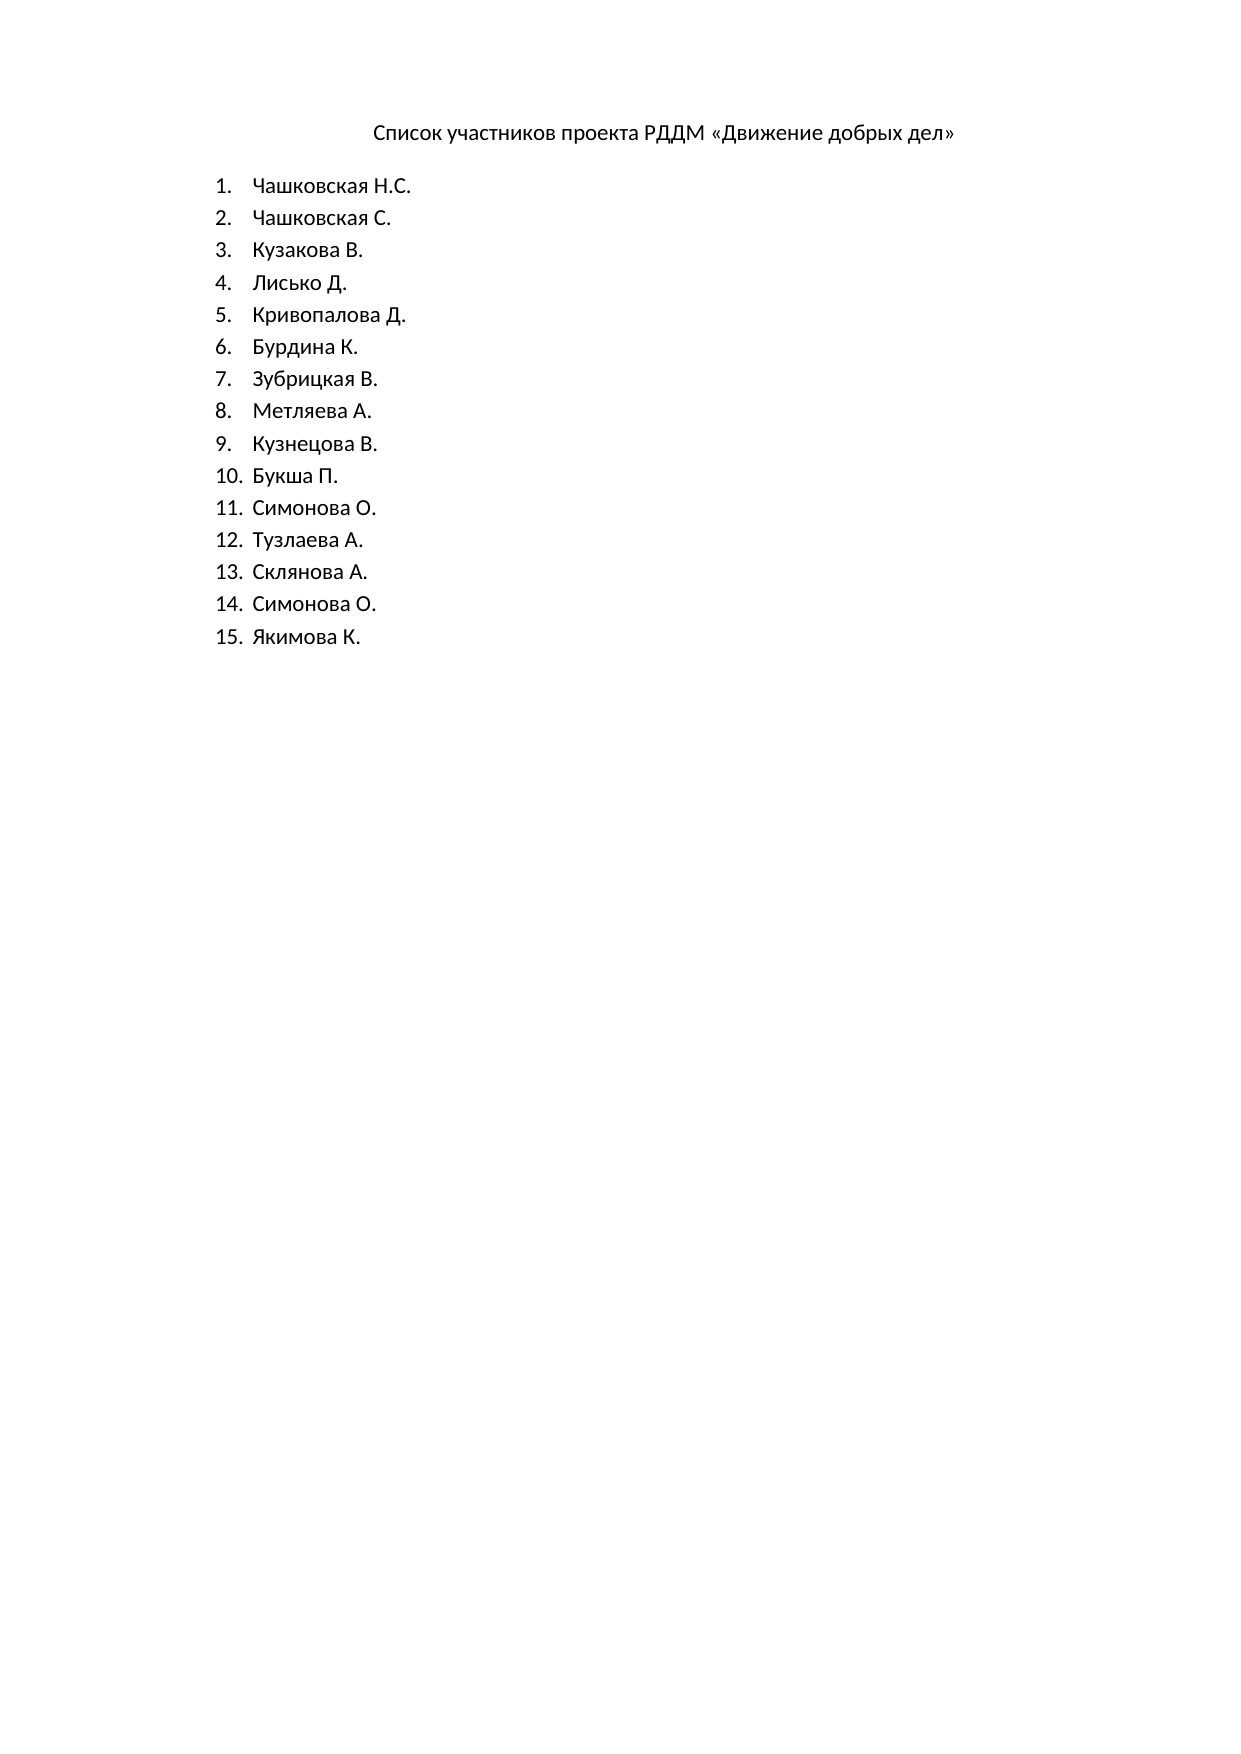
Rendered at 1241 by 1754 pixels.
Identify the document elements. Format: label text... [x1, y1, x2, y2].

list Тузлаева А. [215, 525, 1152, 553]
list Чашковская С. [215, 203, 1152, 231]
list Кузакова В. [215, 236, 1152, 263]
list Чашковская Н.С. [215, 171, 1152, 199]
list Симонова О. [215, 589, 1152, 618]
list Букша П. [215, 461, 1152, 489]
list Кривопалова Д. [215, 300, 1152, 328]
list Якимова К. [215, 622, 1152, 650]
list Метляева А. [215, 396, 1152, 424]
list Зубрицкая В. [215, 364, 1152, 392]
text Список участников проекта РДДМ «Движение добрых дел» [177, 118, 1152, 146]
list Склянова А. [215, 557, 1152, 585]
list Лисько Д. [215, 268, 1152, 296]
list Кузнецова В. [215, 429, 1152, 457]
list Бурдина К. [215, 332, 1152, 360]
list Симонова О. [215, 493, 1152, 521]
